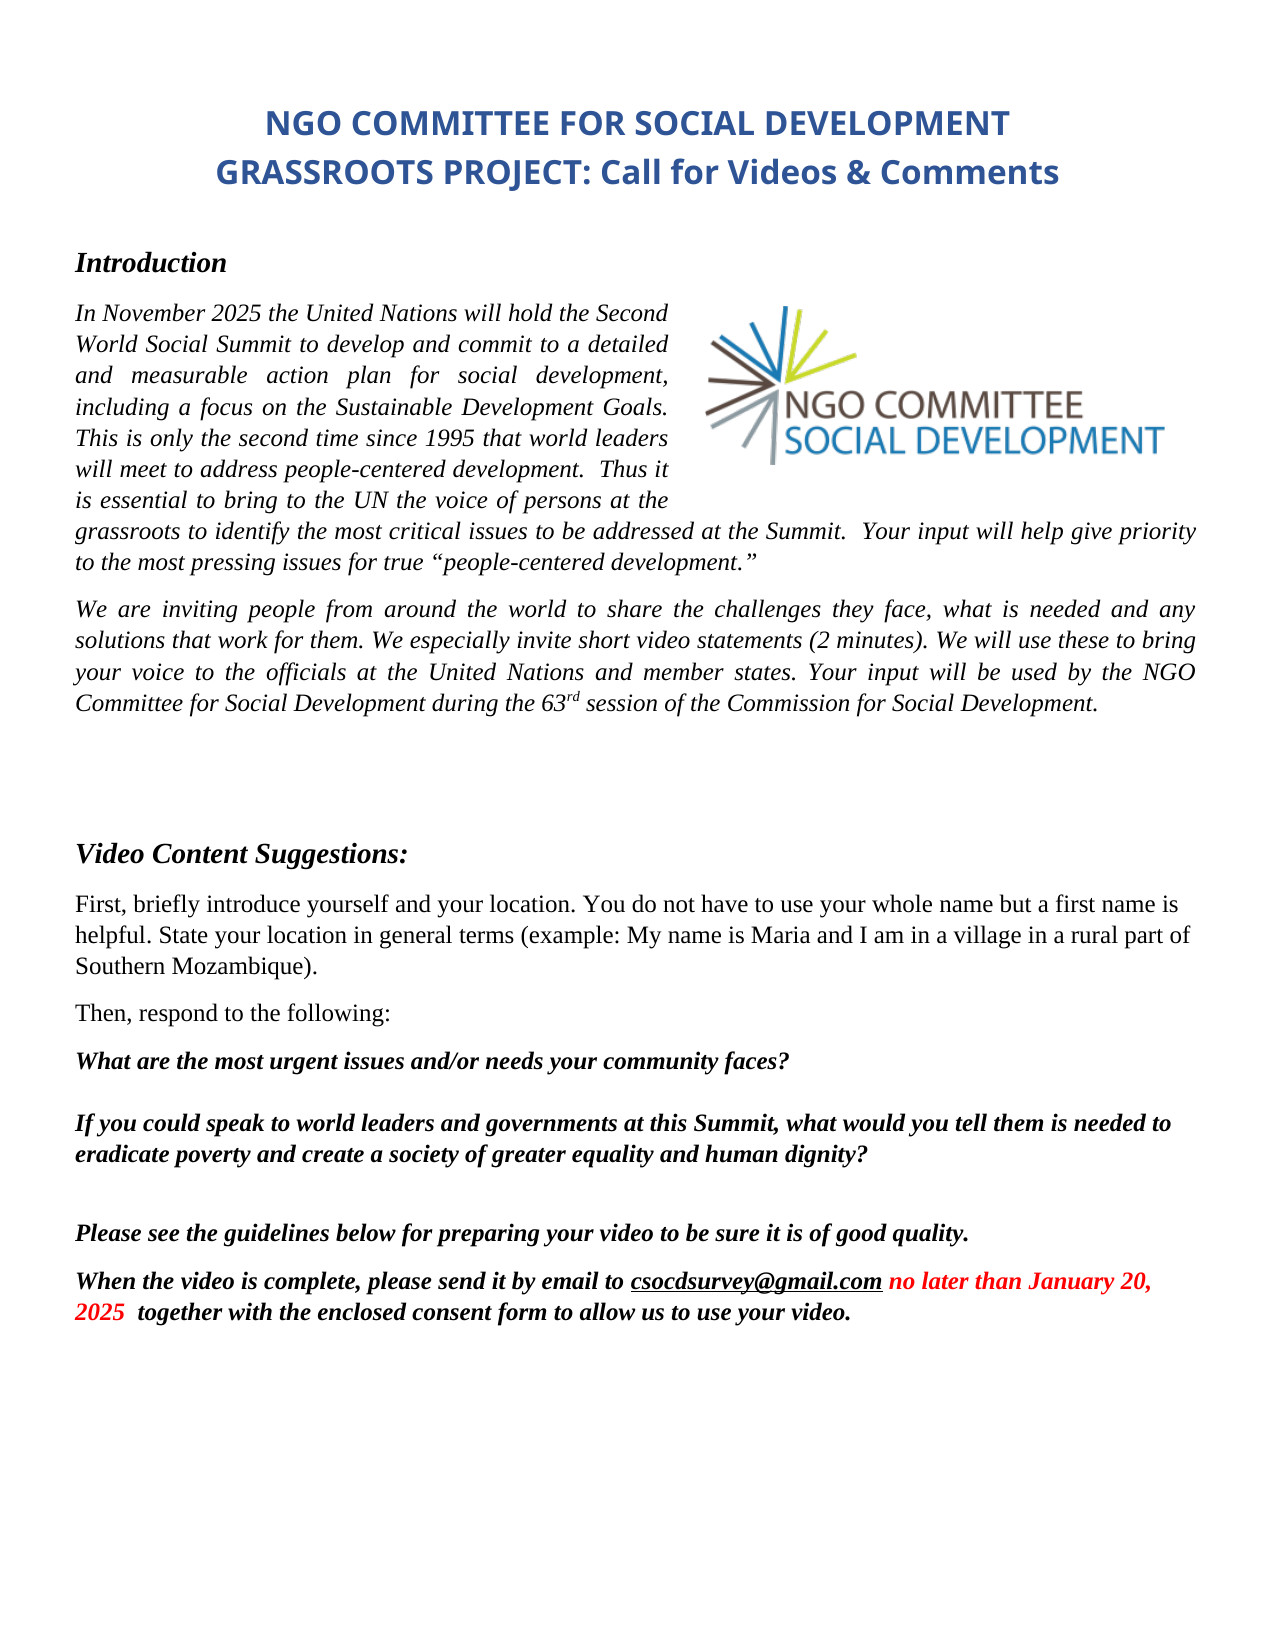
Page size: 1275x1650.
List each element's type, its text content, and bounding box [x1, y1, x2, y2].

text Video Content Suggestions: [75, 836, 1200, 869]
text Introduction [75, 246, 1200, 279]
text In November 2025 the United Nations will hold the Second World Social Summit to develop and commit to a detailed and measurable action plan for social development, including a focus on the Sustainable Development Goals. This is only the second time since 1995 that world leaders will meet to address people-centered development. Thus it is essential to bring to the UN the voice of persons at the grassroots to identify the most critical issues to be addressed at the Summit. Your input will help give priority to the most pressing issues for true “people-centered development.” [75, 298, 1200, 576]
subtitle GRASSROOTS PROJECT: Call for Videos & Comments [75, 149, 1200, 194]
text If you could speak to world leaders and governments at this Summit, what would you tell them is needed to eradicate poverty and create a society of greater equality and human dignity? [75, 1108, 1200, 1168]
text When the video is complete, please send it by email to csocdsurvey@gmail.com no later than January 20, 2025 together with the enclosed consent form to allow us to use your video. [75, 1266, 1200, 1326]
picture [705, 306, 1165, 465]
text What are the most urgent issues and/or needs your community faces? [75, 1046, 1200, 1075]
text We are inviting people from around the world to share the challenges they face, what is needed and any solutions that work for them. We especially invite short video statements (2 minutes). We will use these to bring your voice to the officials at the United Nations and member states. Your input will be used by the NGO Committee for Social Development during the 63rd session of the Commission for Social Development. [75, 594, 1200, 716]
subtitle NGO COMMITTEE FOR SOCIAL DEVELOPMENT [75, 100, 1200, 145]
text First, briefly introduce yourself and your location. You do not have to use your whole name but a first name is helpful. State your location in general terms (example: My name is Maria and I am in a village in a rural part of Southern Mozambique). [75, 889, 1200, 979]
text Please see the guidelines below for preparing your video to be sure it is of good quality. [75, 1218, 1200, 1247]
text Then, respond to the following: [75, 998, 1200, 1027]
